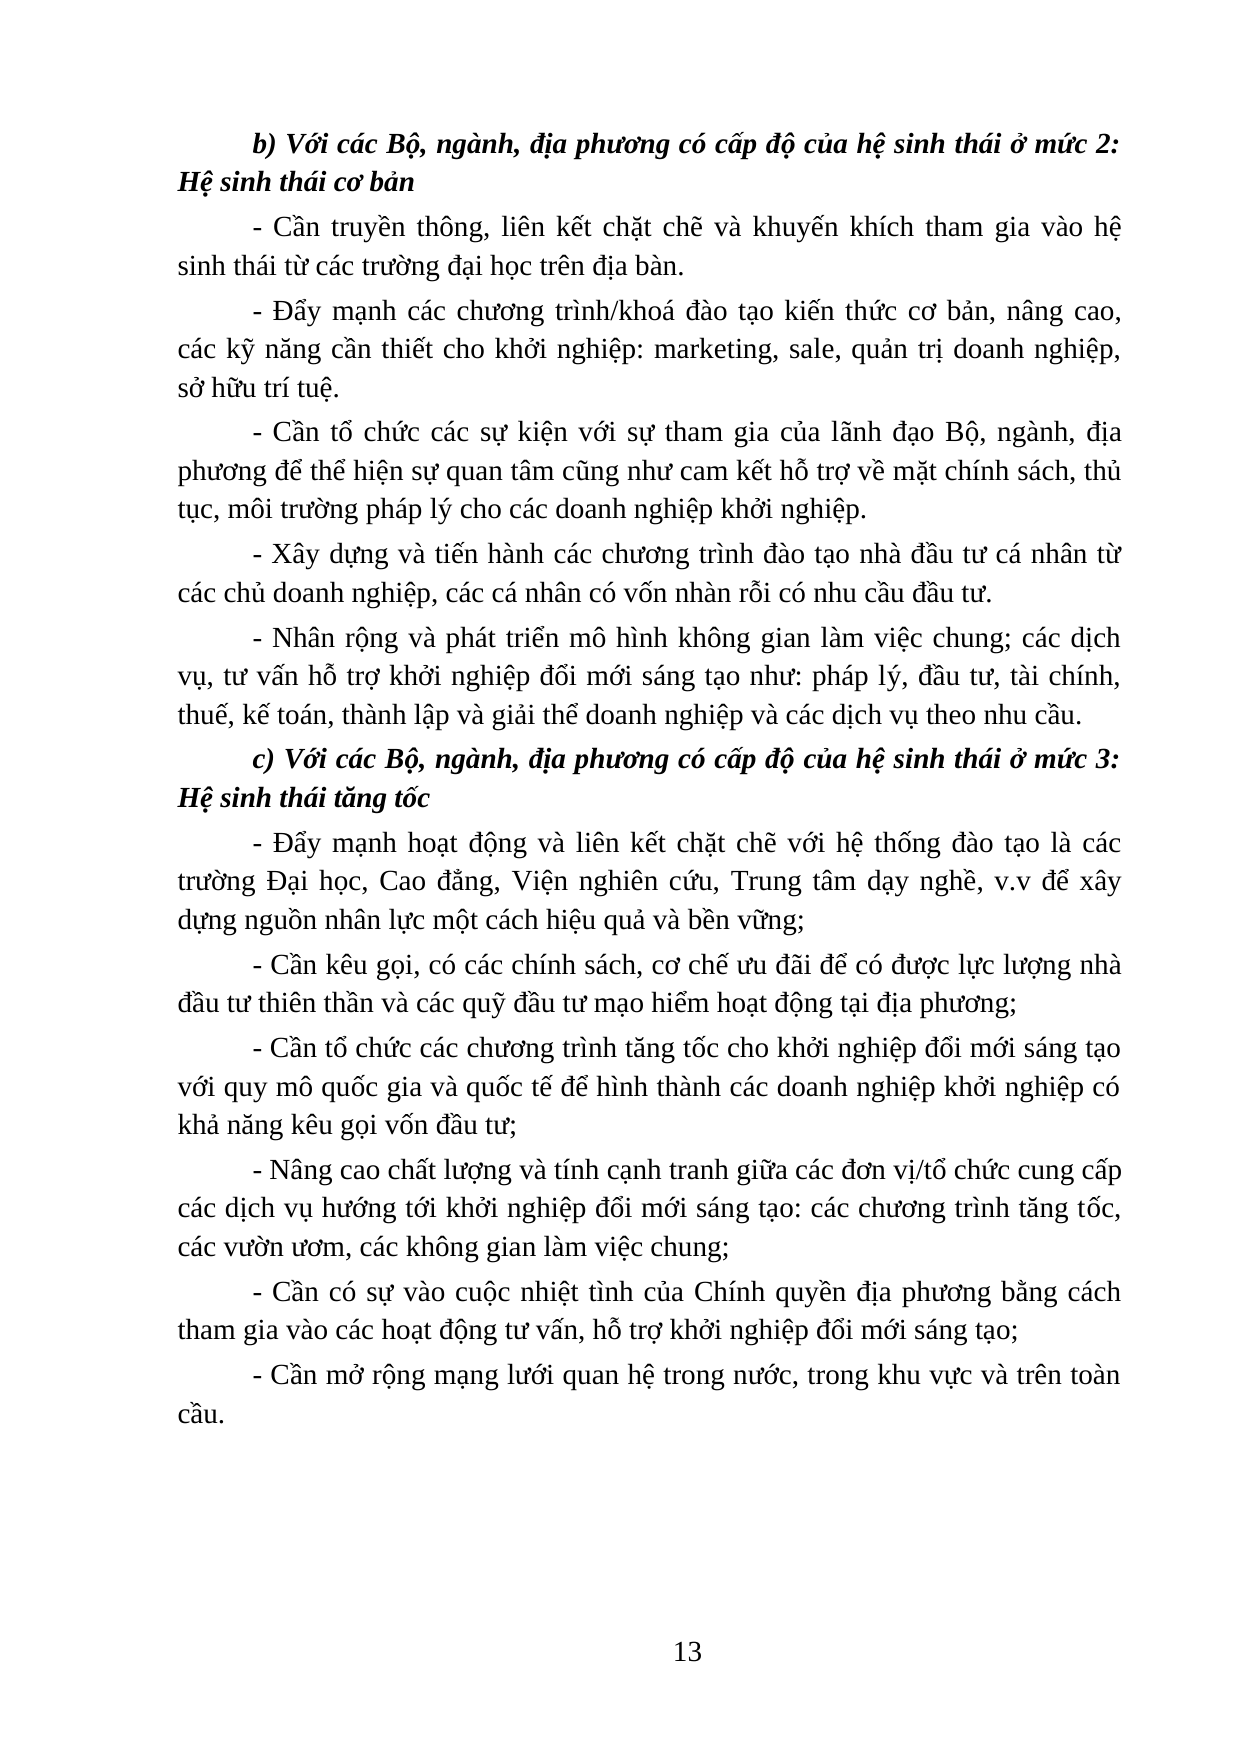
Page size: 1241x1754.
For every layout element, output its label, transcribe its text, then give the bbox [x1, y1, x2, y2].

text - Xây dựng và tiến hành các chương trình đào tạo nhà đầu tư cá nhân từ các chủ doanh nghiệp, các cá nhân có vốn nhàn rỗi có nhu cầu đầu tư. [177, 536, 1122, 608]
text - Cần kêu gọi, có các chính sách, cơ chế ưu đãi để có được lực lượng nhà đầu tư thiên thần và các quỹ đầu tư mạo hiểm hoạt động tại địa phương; [177, 947, 1122, 1019]
text - Cần tổ chức các sự kiện với sự tham gia của lãnh đạo Bộ, ngành, địa phương để thể hiện sự quan tâm cũng như cam kết hỗ trợ về mặt chính sách, thủ tục, môi trường pháp lý cho các doanh nghiệp khởi nghiệp. [177, 414, 1122, 525]
subtitle c) Với các Bộ, ngành, địa phương có cấp độ của hệ sinh thái ở mức 3: Hệ sinh thái tăng tốc [177, 742, 1122, 814]
text - Cần tổ chức các chương trình tăng tốc cho khởi nghiệp đổi mới sáng tạo với quy mô quốc gia và quốc tế để hình thành các doanh nghiệp khởi nghiệp có khả năng kêu gọi vốn đầu tư; [177, 1030, 1122, 1141]
text - Đẩy mạnh các chương trình/khoá đào tạo kiến thức cơ bản, nâng cao, các kỹ năng cần thiết cho khởi nghiệp: marketing, sale, quản trị doanh nghiệp, sở hữu trí tuệ. [177, 293, 1122, 403]
text - Nhân rộng và phát triển mô hình không gian làm việc chung; các dịch vụ, tư vấn hỗ trợ khởi nghiệp đổi mới sáng tạo như: pháp lý, đầu tư, tài chính, thuế, kế toán, thành lập và giải thể doanh nghiệp và các dịch vụ theo nhu cầu. [177, 620, 1122, 730]
text - Đẩy mạnh hoạt động và liên kết chặt chẽ với hệ thống đào tạo là các trường Đại học, Cao đẳng, Viện nghiên cứu, Trung tâm dạy nghề, v.v để xây dựng nguồn nhân lực một cách hiệu quả và bền vững; [177, 825, 1122, 936]
text - Cần mở rộng mạng lưới quan hệ trong nước, trong khu vực và trên toàn cầu. [177, 1357, 1122, 1429]
text - Cần có sự vào cuộc nhiệt tình của Chính quyền địa phương bằng cách tham gia vào các hoạt động tư vấn, hỗ trợ khởi nghiệp đổi mới sáng tạo; [177, 1274, 1122, 1346]
text - Cần truyền thông, liên kết chặt chẽ và khuyến khích tham gia vào hệ sinh thái từ các trường đại học trên địa bàn. [177, 209, 1122, 281]
subtitle b) Với các Bộ, ngành, địa phương có cấp độ của hệ sinh thái ở mức 2: Hệ sinh thái cơ bản [177, 126, 1122, 198]
text - Nâng cao chất lượng và tính cạnh tranh giữa các đơn vị/tổ chức cung cấp các dịch vụ hướng tới khởi nghiệp đổi mới sáng tạo: các chương trình tăng tốc, các vườn ươm, các không gian làm việc chung; [177, 1152, 1122, 1263]
